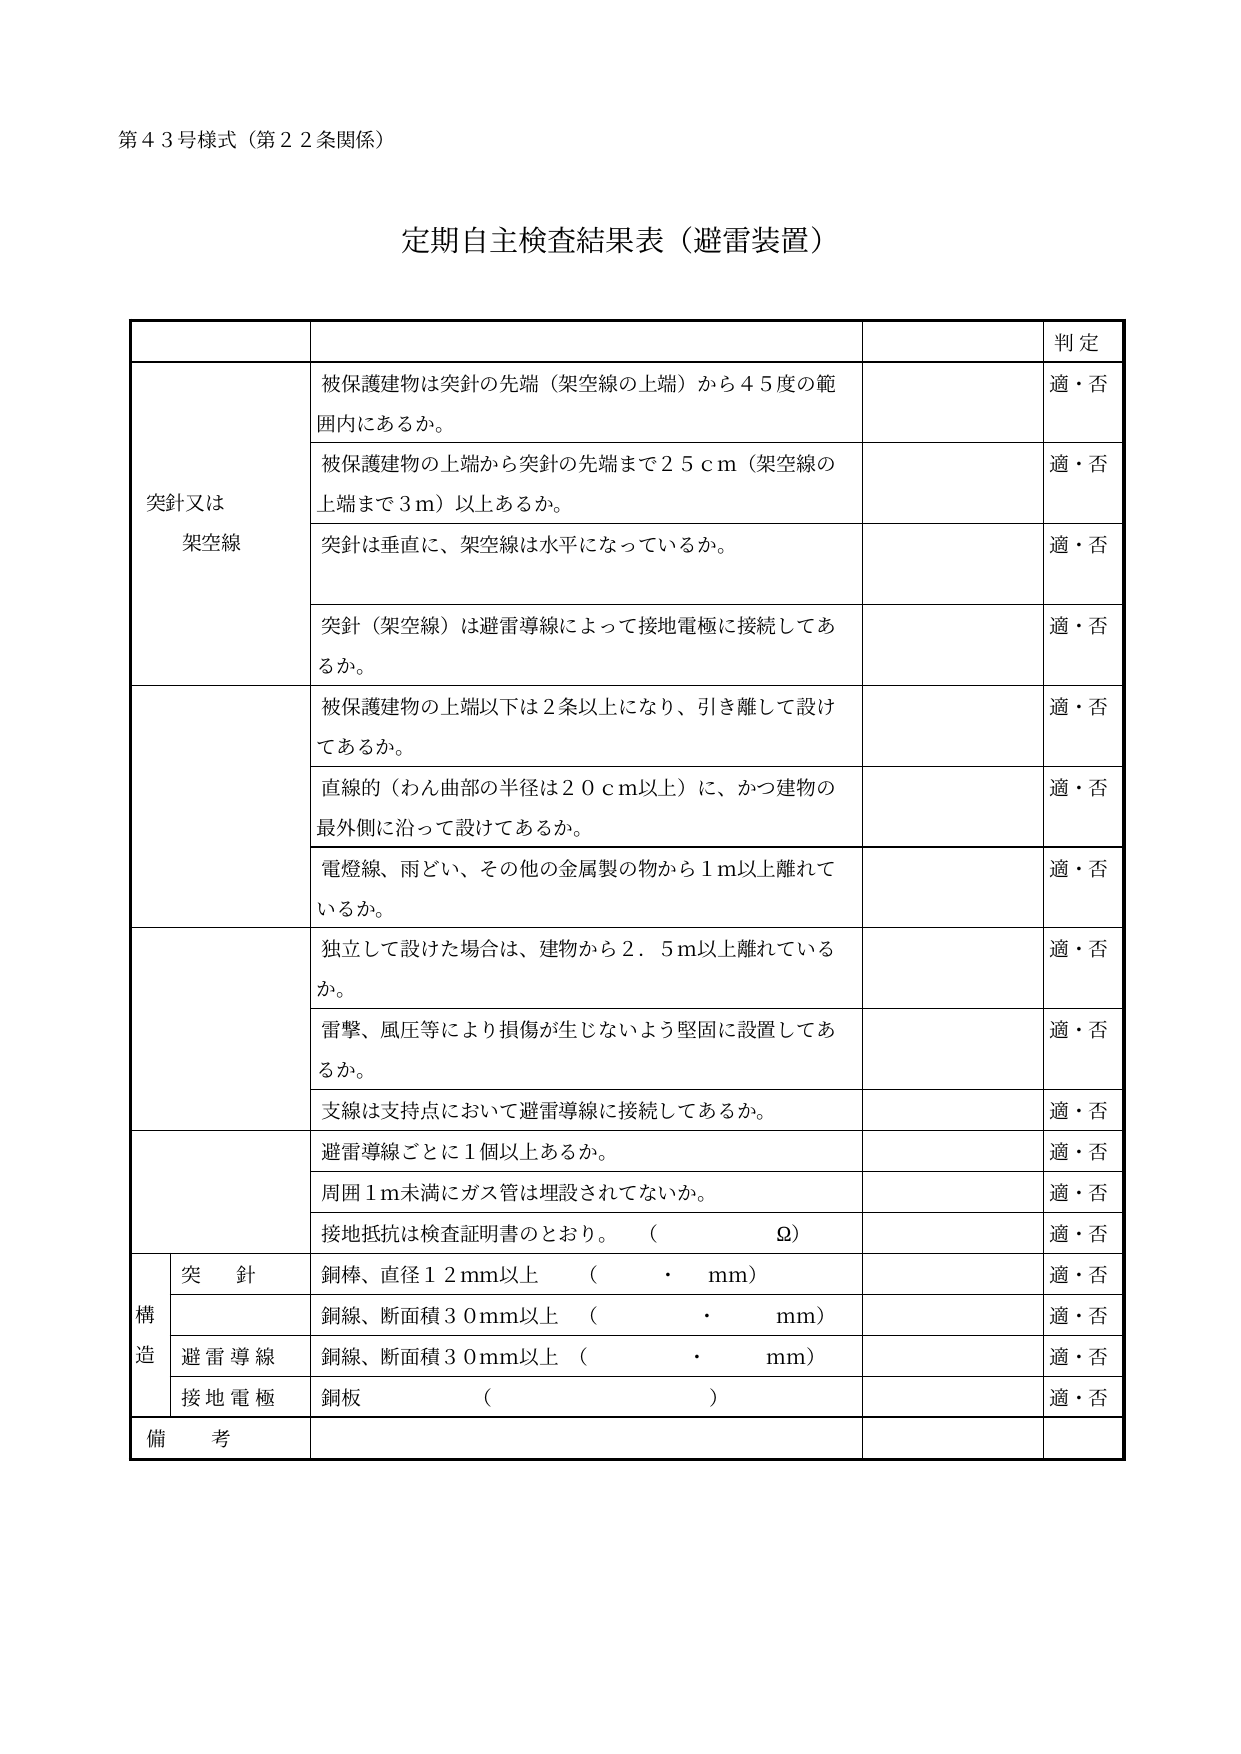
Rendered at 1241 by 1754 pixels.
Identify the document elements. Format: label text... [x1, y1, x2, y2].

table_cell [1044, 1418, 1122, 1457]
table_cell [863, 1131, 1043, 1171]
table_cell 銅線、断面積３０ｍｍ以上 （ ・ ｍｍ） [311, 1295, 862, 1334]
table_cell 突針（架空線）は避雷導線によって接地電極に接続してあ るか。 [311, 605, 862, 685]
table_cell 適・否 [1044, 848, 1122, 927]
table_cell 突針又は 架空線 [132, 363, 310, 685]
table_cell 適・否 [1044, 1009, 1122, 1089]
table_header 判 定 [1044, 322, 1122, 361]
table_cell 被保護建物の上端以下は２条以上になり、引き離して設け てあるか。 [311, 686, 862, 766]
table_cell 適・否 [1044, 1336, 1122, 1376]
table_cell [863, 443, 1043, 523]
table_cell 適・否 [1044, 1090, 1122, 1130]
table_header [132, 322, 310, 361]
table_cell [863, 1009, 1043, 1089]
table_cell 構 造 [132, 1254, 170, 1416]
table_cell [863, 363, 1043, 442]
table_cell 直線的（わん曲部の半径は２０ｃｍ以上）に、かつ建物の 最外側に沿って設けてあるか。 [311, 767, 862, 846]
table_cell 適・否 [1044, 928, 1122, 1008]
table_cell 避 雷 導 線 [171, 1336, 310, 1376]
table_cell [132, 1131, 310, 1253]
table_cell 適・否 [1044, 767, 1122, 846]
table_cell [863, 767, 1043, 846]
table_cell 適・否 [1044, 1295, 1122, 1334]
table_cell 銅板 （ ） [311, 1377, 862, 1416]
table_cell 電燈線、雨どい、その他の金属製の物から１ｍ以上離れて いるか。 [311, 848, 862, 927]
table_cell [863, 1213, 1043, 1253]
table_cell 独立して設けた場合は、建物から２．５ｍ以上離れている か。 [311, 928, 862, 1008]
table_cell 適・否 [1044, 524, 1122, 604]
table_cell 備 考 [132, 1418, 310, 1457]
table_cell [132, 686, 310, 927]
table_cell 適・否 [1044, 363, 1122, 442]
table_cell 接地抵抗は検査証明書のとおり。 （ Ω） [311, 1213, 862, 1253]
table_cell 避雷導線ごとに１個以上あるか。 [311, 1131, 862, 1171]
table_cell [863, 1295, 1043, 1334]
table_cell 適・否 [1044, 1213, 1122, 1253]
table_cell 適・否 [1044, 443, 1122, 523]
text 第４３号様式（第２２条関係） [118, 119, 1122, 159]
table_cell 雷撃、風圧等により損傷が生じないよう堅固に設置してあ るか。 [311, 1009, 862, 1089]
table_cell 突針は垂直に、架空線は水平になっているか。 [311, 524, 862, 604]
table_cell 被保護建物の上端から突針の先端まで２５ｃｍ（架空線の 上端まで３ｍ）以上あるか。 [311, 443, 862, 523]
table_cell [863, 1336, 1043, 1376]
table_cell [863, 605, 1043, 685]
table_cell 適・否 [1044, 1254, 1122, 1294]
table_cell [863, 1090, 1043, 1130]
table_header [311, 322, 862, 361]
table_cell [863, 1172, 1043, 1212]
table_cell [311, 1418, 862, 1457]
table_cell 突 針 [171, 1254, 310, 1294]
table_cell 支線は支持点において避雷導線に接続してあるか。 [311, 1090, 862, 1130]
table_cell 適・否 [1044, 605, 1122, 685]
table_cell [863, 1254, 1043, 1294]
text 定期自主検査結果表（避雷装置） [118, 199, 1122, 278]
table_cell 接 地 電 極 [171, 1377, 310, 1416]
table_cell [863, 686, 1043, 766]
table_cell 適・否 [1044, 686, 1122, 766]
table_cell [863, 928, 1043, 1008]
table_cell 適・否 [1044, 1131, 1122, 1171]
table_cell [132, 928, 310, 1130]
table_cell 銅棒、直径１２ｍｍ以上 （ ・ ｍｍ） [311, 1254, 862, 1294]
table_cell [863, 1418, 1043, 1457]
table_cell [171, 1295, 310, 1334]
table_cell 被保護建物は突針の先端（架空線の上端）から４５度の範 囲内にあるか。 [311, 363, 862, 442]
table_header [863, 322, 1043, 361]
table_cell 適・否 [1044, 1377, 1122, 1416]
table_cell 周囲１ｍ未満にガス管は埋設されてないか。 [311, 1172, 862, 1212]
table_cell [863, 848, 1043, 927]
table_cell [863, 1377, 1043, 1416]
table_cell 適・否 [1044, 1172, 1122, 1212]
table_cell 銅線、断面積３０ｍｍ以上 （ ・ ｍｍ） [311, 1336, 862, 1376]
table_cell [863, 524, 1043, 604]
